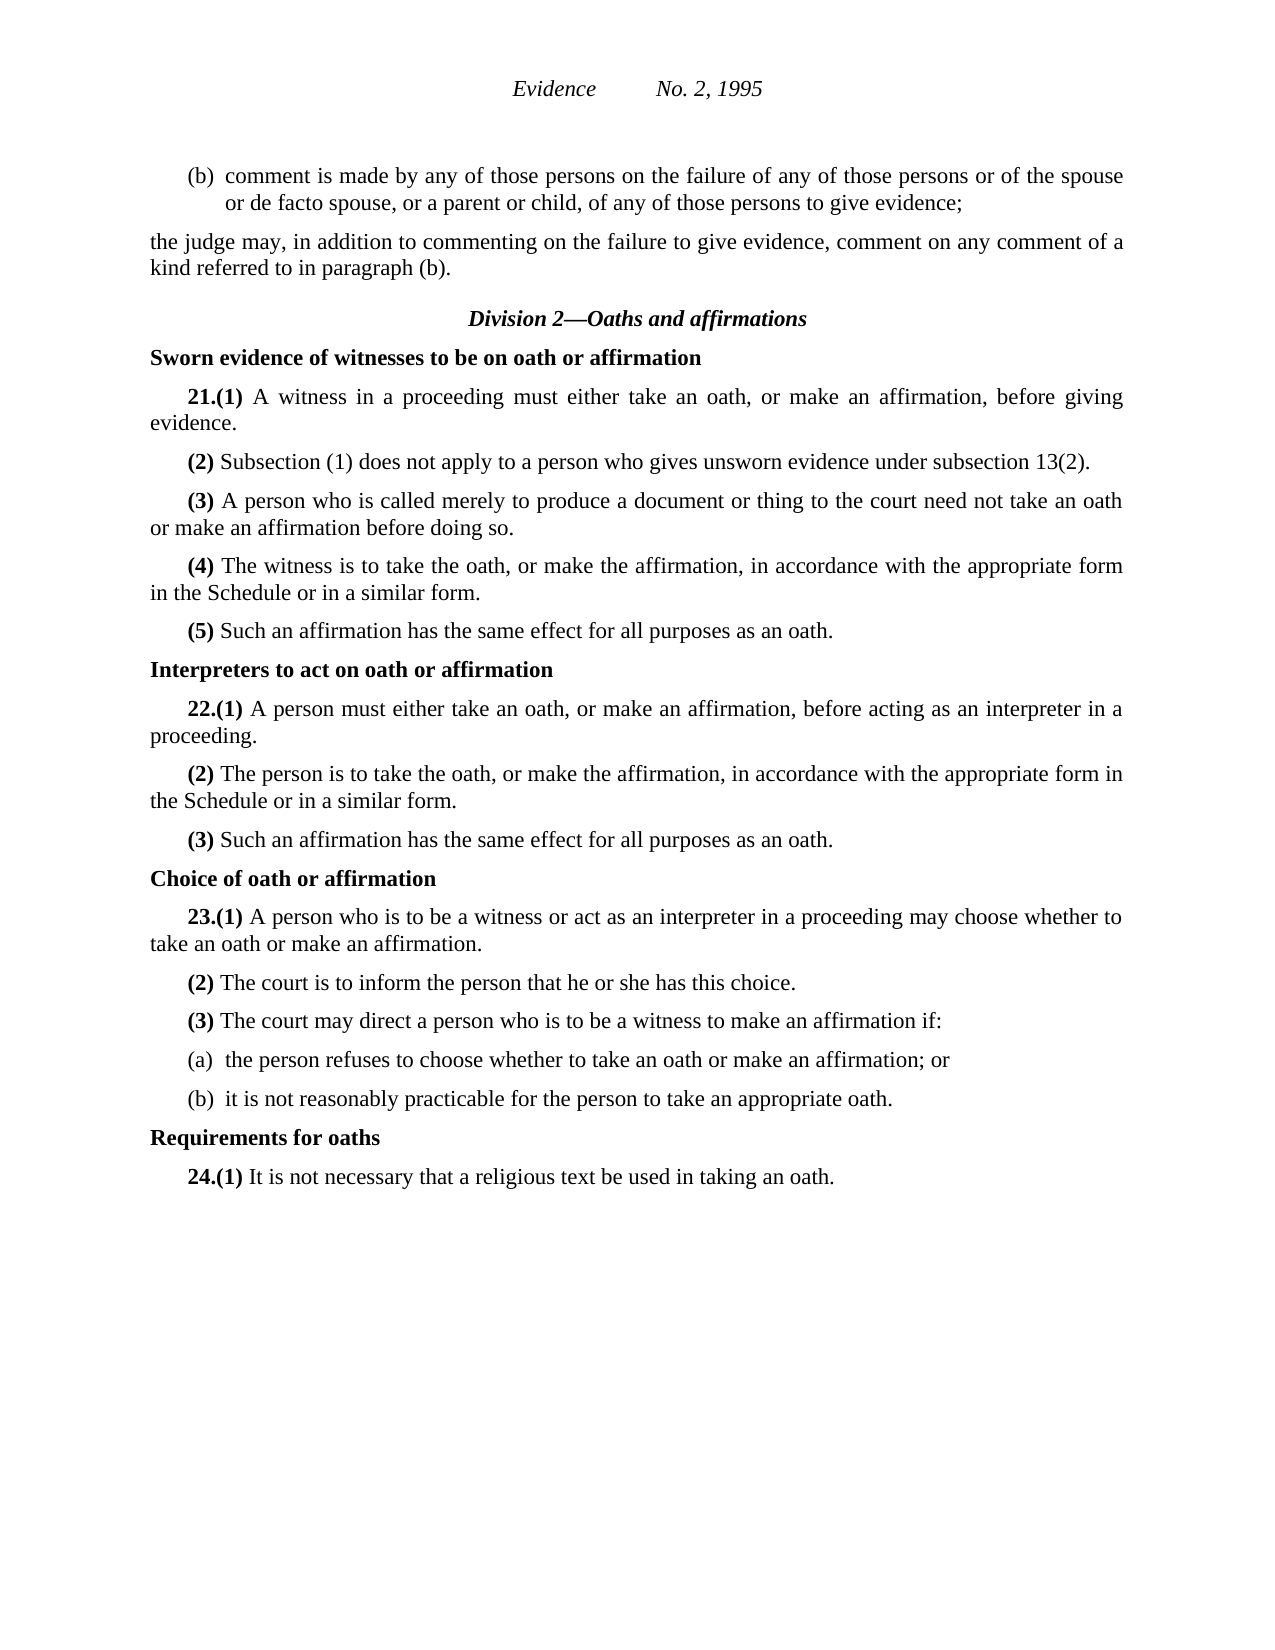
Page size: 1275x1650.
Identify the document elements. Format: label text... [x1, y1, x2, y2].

text (2) The person is to take the oath, or make the affirmation, in accordance with the appropriate form in the Schedule or in a similar form. [150, 761, 1125, 813]
text 21.(1) A witness in a proceeding must either take an oath, or make an affirmation, before giving evidence. [150, 383, 1125, 436]
text (5) Such an affirmation has the same effect for all purposes as an oath. [150, 618, 1125, 644]
text (4) The witness is to take the oath, or make the affirmation, in accordance with the appropriate form in the Schedule or in a similar form. [150, 552, 1125, 605]
text the judge may, in addition to commenting on the failure to give evidence, comment on any comment of a kind referred to in paragraph (b). [150, 228, 1125, 280]
text 24.(1) It is not necessary that a religious text be used in taking an oath. [150, 1163, 1125, 1189]
text (2) Subsection (1) does not apply to a person who gives unsworn evidence under subsection 13(2). [150, 448, 1125, 475]
text Sworn evidence of witnesses to be on oath or affirmation [150, 344, 1125, 371]
text 22.(1) A person must either take an oath, or make an affirmation, before acting as an interpreter in a proceeding. [150, 695, 1125, 748]
text 23.(1) A person who is to be a witness or act as an interpreter in a proceeding may choose whether to take an oath or make an affirmation. [150, 903, 1125, 956]
text Choice of oath or affirmation [150, 864, 1125, 891]
text Division 2—Oaths and affirmations [150, 305, 1125, 332]
text (3) A person who is called merely to produce a document or thing to the court need not take an oath or make an affirmation before doing so. [150, 487, 1125, 540]
text (3) Such an affirmation has the same effect for all purposes as an oath. [150, 826, 1125, 852]
text (2) The court is to inform the person that he or she has this choice. [150, 969, 1125, 995]
text (3) The court may direct a person who is to be a witness to make an affirmation if: [150, 1007, 1125, 1034]
text Requirements for oaths [150, 1124, 1125, 1150]
text Interpreters to act on oath or affirmation [150, 656, 1125, 683]
text (b) it is not reasonably practicable for the person to take an appropriate oath. [187, 1085, 1125, 1112]
text (b) comment is made by any of those persons on the failure of any of those persons or of the spouse or de facto spouse, or a parent or child, of any of those persons to give evidence; [187, 162, 1125, 215]
text (a) the person refuses to choose whether to take an oath or make an affirmation; or [187, 1046, 1125, 1073]
